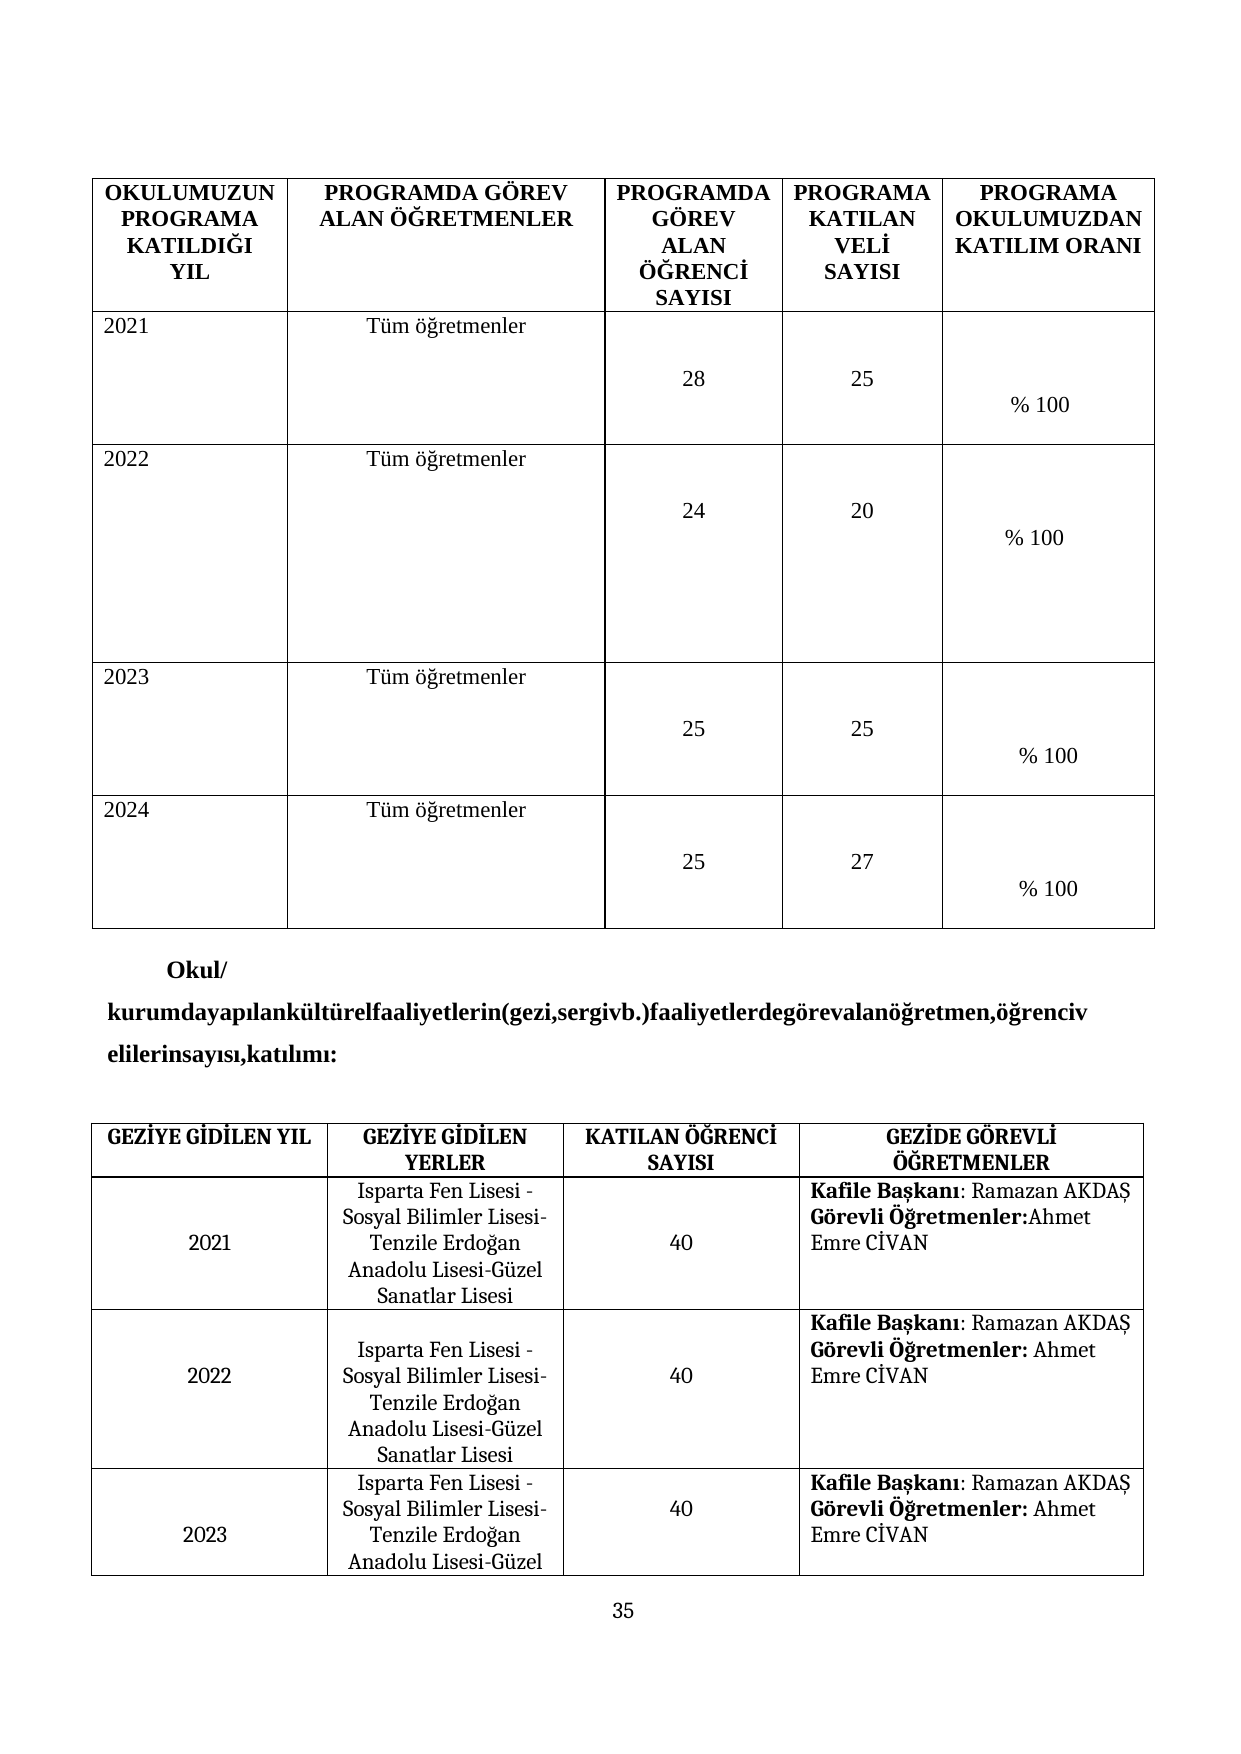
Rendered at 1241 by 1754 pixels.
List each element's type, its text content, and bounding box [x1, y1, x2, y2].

table_cell Kafile Başkanı: Ramazan AKDAŞ Görevli Öğretmenler:Ahmet Emre CİVAN [800, 1178, 1143, 1309]
table_cell Kafile Başkanı: Ramazan AKDAŞ Görevli Öğretmenler: Ahmet Emre CİVAN [800, 1310, 1143, 1468]
table_header OKULUMUZUN PROGRAMA KATILDIĞI YIL [93, 179, 287, 311]
table_cell 2022 [92, 1310, 327, 1468]
table_cell 2024 [93, 796, 287, 927]
table_cell 27 [783, 796, 942, 927]
table_cell Isparta Fen Lisesi -Sosyal Bilimler Lisesi-Tenzile Erdoğan Anadolu Lisesi-Güzel Sanatlar Lisesi [328, 1178, 563, 1309]
table_header PROGRAMDA GÖREV ALAN ÖĞRETMENLER [288, 179, 604, 311]
table_cell Tüm öğretmenler [288, 796, 604, 927]
text Okul/kurumdayapılankültürelfaaliyetlerin(gezi,sergivb.)faaliyetlerdegörevalanöğretmen,öğrencivelilerinsayısı,katılımı: [107, 929, 1093, 1067]
table_cell % 100 [943, 663, 1154, 794]
table_cell 40 [564, 1178, 799, 1309]
table_cell 40 [564, 1310, 799, 1468]
table_cell 25 [606, 796, 782, 927]
table_header GEZİYE GİDİLEN YERLER [328, 1124, 563, 1176]
table_cell Isparta Fen Lisesi -Sosyal Bilimler Lisesi-Tenzile Erdoğan Anadolu Lisesi-Güzel Sanatlar Lisesi [328, 1310, 563, 1468]
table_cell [800, 1469, 1143, 1575]
table_cell 25 [606, 663, 782, 794]
table_cell 28 [606, 312, 782, 444]
table_header PROGRAMDA GÖREV ALAN ÖĞRENCİ SAYISI [606, 179, 782, 311]
table_cell Tüm öğretmenler [288, 445, 604, 662]
table_cell % 100 [943, 445, 1154, 662]
table_cell 25 [783, 312, 942, 444]
table_cell 40 [564, 1469, 799, 1575]
table_header GEZİDE GÖREVLİ ÖĞRETMENLER [800, 1124, 1143, 1176]
table_header GEZİYE GİDİLEN YIL [92, 1124, 327, 1176]
table_cell 20 [783, 445, 942, 662]
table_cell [328, 1469, 563, 1575]
table_header PROGRAMA OKULUMUZDAN KATILIM ORANI [943, 179, 1154, 311]
table_cell 2023 [92, 1469, 327, 1575]
table_header KATILAN ÖĞRENCİ SAYISI [564, 1124, 799, 1176]
table_cell % 100 [943, 796, 1154, 927]
table_cell 2021 [92, 1178, 327, 1309]
table_cell 2023 [93, 663, 287, 794]
table_header PROGRAMA KATILAN VELİ SAYISI [783, 179, 942, 311]
table_cell Tüm öğretmenler [288, 663, 604, 794]
table_cell 24 [606, 445, 782, 662]
table_cell 2022 [93, 445, 287, 662]
table_cell 2021 [93, 312, 287, 444]
table_cell % 100 [943, 312, 1154, 444]
table_cell Tüm öğretmenler [288, 312, 604, 444]
table_cell 25 [783, 663, 942, 794]
